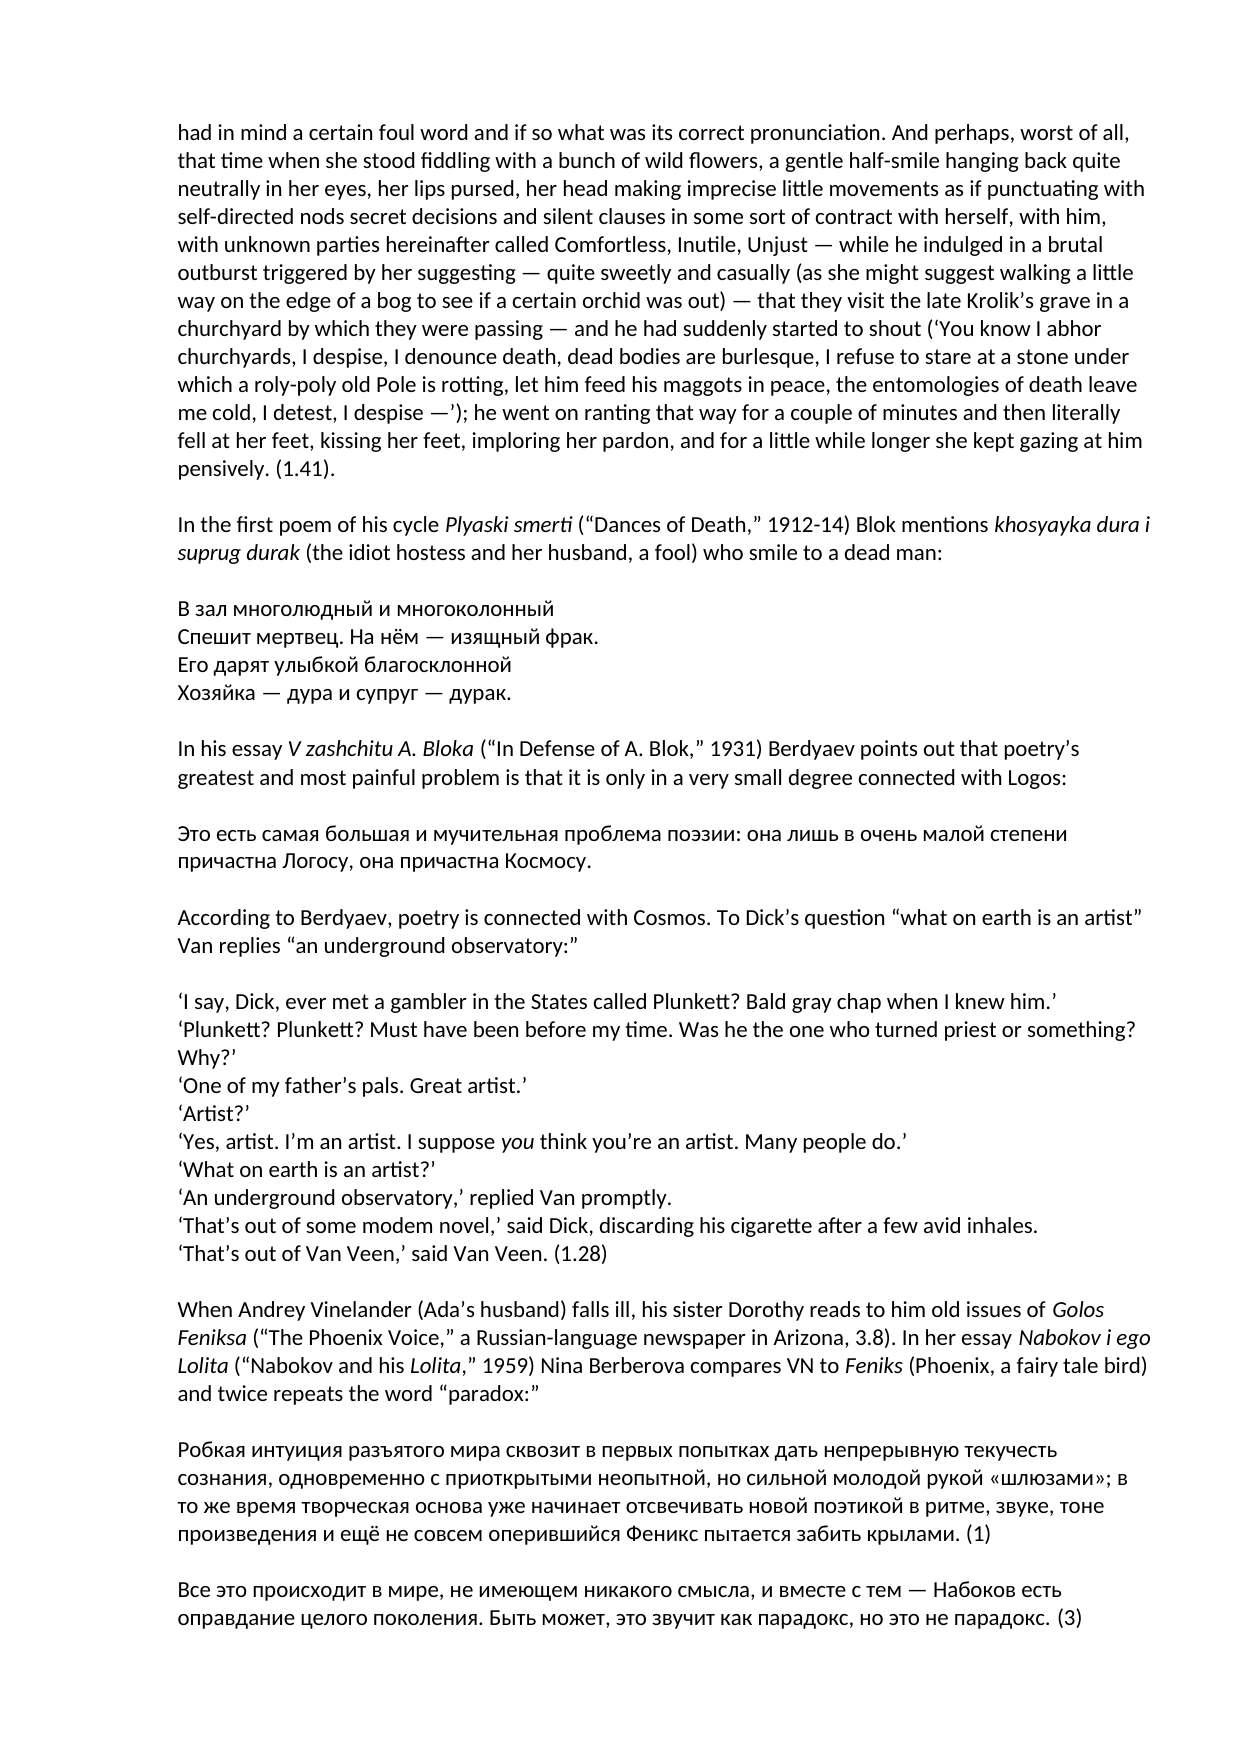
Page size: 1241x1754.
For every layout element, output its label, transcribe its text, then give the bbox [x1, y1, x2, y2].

text Хозяйка — дура и супруг — дурак. [177, 678, 1152, 707]
text ‘Plunkett? Plunkett? Must have been before my time. Was he the one who turned priest or something? Why?’ [177, 1015, 1152, 1071]
text ‘Yes, artist. I’m an artist. I suppose you think you’re an artist. Many people do.’ [177, 1127, 1152, 1155]
text Все это происходит в мире, не имеющем никакого смысла, и вместе с тем — Набоков есть оправдание целого поколения. Быть может, это звучит как парадокс, но это не парадокс. (3) [177, 1575, 1152, 1631]
text В зал многолюдный и многоколонный [177, 594, 1152, 622]
text In his essay V zashchitu A. Bloka (“In Defense of A. Blok,” 1931) Berdyaev points out that poetry’s greatest and most painful problem is that it is only in a very small degree connected with Logos: [177, 734, 1152, 791]
text ‘One of my father’s pals. Great artist.’ [177, 1071, 1152, 1099]
text In the first poem of his cycle Plyaski smerti (“Dances of Death,” 1912-14) Blok mentions khosyayka dura i suprug durak (the idiot hostess and her husband, a fool) who smile to a dead man: [177, 510, 1152, 566]
text ‘I say, Dick, ever met a gambler in the States called Plunkett? Bald gray chap when I knew him.’ [177, 987, 1152, 1015]
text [177, 118, 1152, 482]
text ‘Artist?’ [177, 1099, 1152, 1127]
text ‘An underground observatory,’ replied Van promptly. [177, 1183, 1152, 1211]
text Спешит мертвец. На нём — изящный фрак. [177, 622, 1152, 651]
text ‘What on earth is an artist?’ [177, 1155, 1152, 1183]
text According to Berdyaev, poetry is connected with Cosmos. To Dick’s question “what on earth is an artist” Van replies “an underground observatory:” [177, 903, 1152, 959]
text Это есть самая большая и мучительная проблема поэзии: она лишь в очень малой степени причастна Логосу, она причастна Космосу. [177, 819, 1152, 875]
text ‘That’s out of some modem novel,’ said Dick, discarding his cigarette after a few avid inhales. [177, 1211, 1152, 1239]
text When Andrey Vinelander (Ada’s husband) falls ill, his sister Dorothy reads to him old issues of Golos Feniksa (“The Phoenix Voice,” a Russian-language newspaper in Arizona, 3.8). In her essay Nabokov i ego Lolita (“Nabokov and his Lolita,” 1959) Nina Berberova compares VN to Feniks (Phoenix, a fairy tale bird) and twice repeats the word “paradox:” [177, 1295, 1152, 1407]
text Его дарят улыбкой благосклонной [177, 651, 1152, 678]
text Робкая интуиция разъятого мира сквозит в первых попытках дать непрерывную текучесть сознания, одновременно с приоткрытыми неопытной, но сильной молодой рукой «шлюзами»; в то же время творческая основа уже начинает отсвечивать новой поэтикой в ритме, звуке, тоне произведения и ещё не совсем оперившийся Феникс пытается забить крылами. (1) [177, 1435, 1152, 1547]
text ‘That’s out of Van Veen,’ said Van Veen. (1.28) [177, 1239, 1152, 1267]
